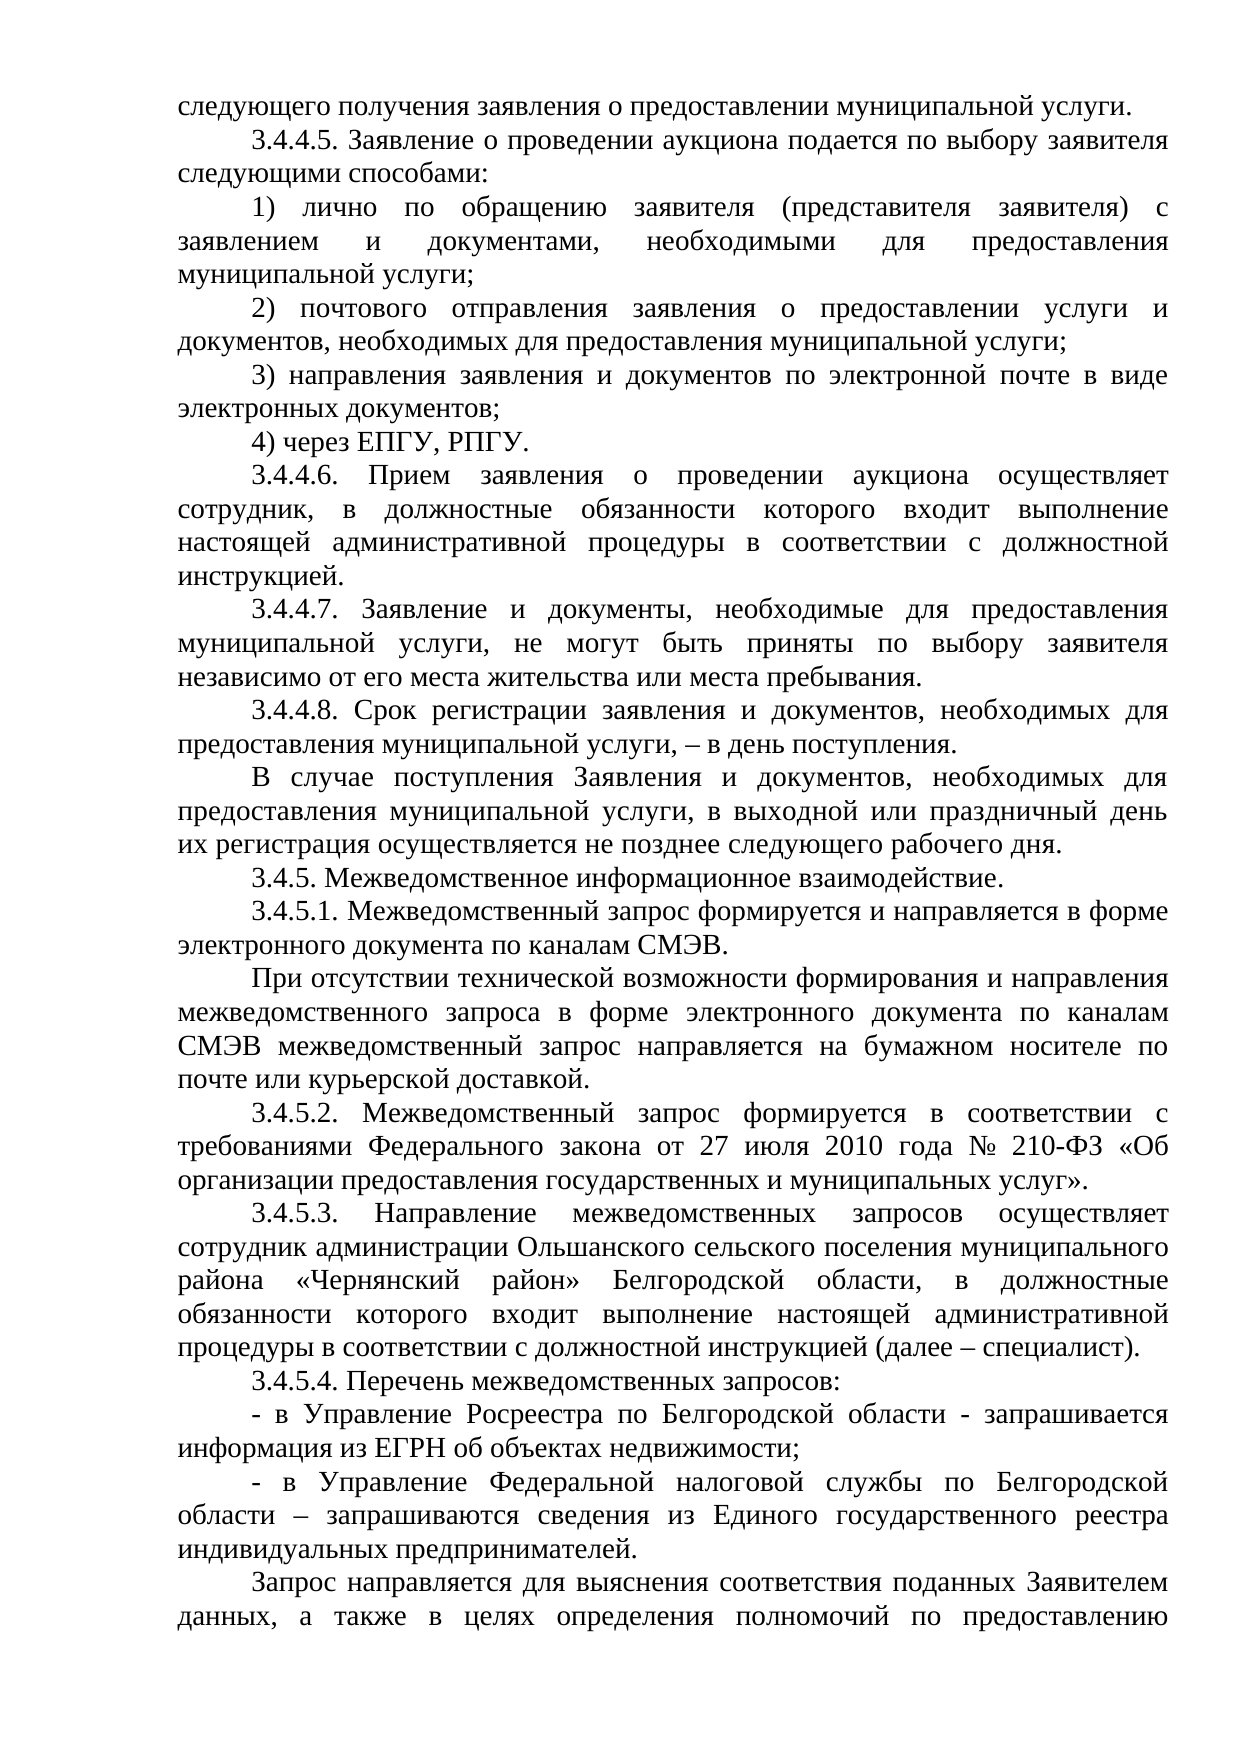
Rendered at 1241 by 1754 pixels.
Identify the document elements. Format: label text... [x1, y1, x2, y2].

text - в Управление Росреестра по Белгородской области - запрашивается информация из ЕГРН об объектах недвижимости; [177, 1397, 1169, 1464]
text 3.4.5.4. Перечень межведомственных запросов: [177, 1363, 1169, 1397]
text 4) через ЕПГУ, РПГУ. [177, 424, 1169, 457]
text 3.4.5. Межведомственное информационное взаимодействие. [177, 860, 1169, 893]
text При отсутствии технической возможности формирования и направления межведомственного запроса в форме электронного документа по каналам СМЭВ межведомственный запрос направляется на бумажном носителе по почте или курьерской доставкой. [177, 961, 1169, 1095]
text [177, 1564, 1169, 1631]
text 2) почтового отправления заявления о предоставлении услуги и документов, необходимых для предоставления муниципальной услуги; [177, 290, 1169, 357]
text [177, 88, 1169, 122]
text В случае поступления Заявления и документов, необходимых для предоставления муниципальной услуги, в выходной или праздничный день их регистрация осуществляется не позднее следующего рабочего дня. [177, 759, 1169, 860]
text - в Управление Федеральной налоговой службы по Белгородской области – запрашиваются сведения из Единого государственного реестра индивидуальных предпринимателей. [177, 1464, 1169, 1564]
text 1) лично по обращению заявителя (представителя заявителя) с заявлением и документами, необходимыми для предоставления муниципальной услуги; [177, 189, 1169, 290]
text 3.4.4.5. Заявление о проведении аукциона подается по выбору заявителя следующими способами: [177, 122, 1169, 189]
text 3.4.5.2. Межведомственный запрос формируется в соответствии с требованиями Федерального закона от 27 июля 2010 года № 210-ФЗ «Об организации предоставления государственных и муниципальных услуг». [177, 1095, 1169, 1195]
text 3.4.5.1. Межведомственный запрос формируется и направляется в форме электронного документа по каналам СМЭВ. [177, 893, 1169, 961]
text 3.4.4.6. Прием заявления о проведении аукциона осуществляет сотрудник, в должностные обязанности которого входит выполнение настоящей административной процедуры в соответствии с должностной инструкцией. [177, 457, 1169, 592]
text 3) направления заявления и документов по электронной почте в виде электронных документов; [177, 357, 1169, 424]
text 3.4.4.7. Заявление и документы, необходимые для предоставления муниципальной услуги, не могут быть приняты по выбору заявителя независимо от его места жительства или места пребывания. [177, 592, 1169, 692]
text 3.4.5.3. Направление межведомственных запросов осуществляет сотрудник администрации Ольшанского сельского поселения муниципального района «Чернянский район» Белгородской области, в должностные обязанности которого входит выполнение настоящей административной процедуры в соответствии с должностной инструкцией (далее – специалист). [177, 1195, 1169, 1363]
text 3.4.4.8. Срок регистрации заявления и документов, необходимых для предоставления муниципальной услуги, – в день поступления. [177, 692, 1169, 759]
